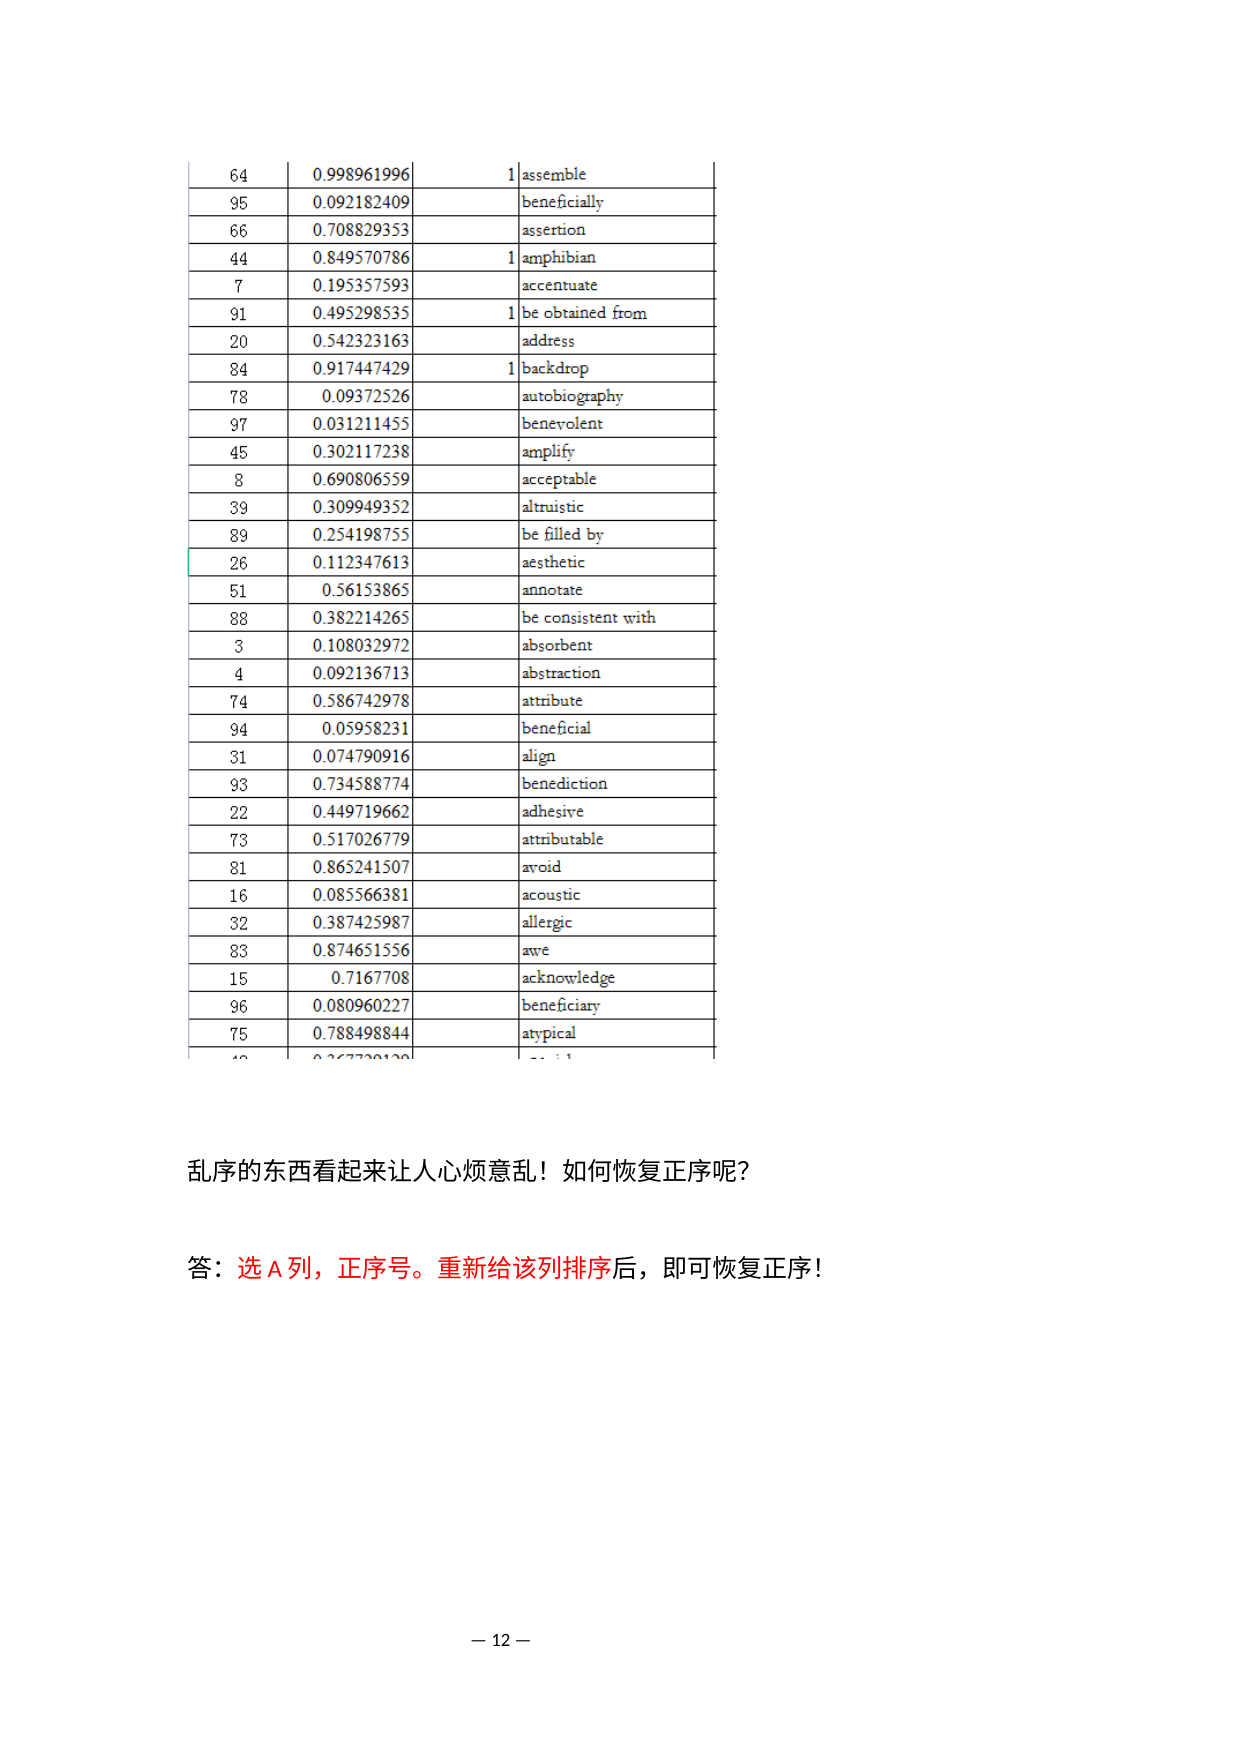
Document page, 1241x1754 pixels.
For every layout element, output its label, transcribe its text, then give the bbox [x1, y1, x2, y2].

text 乱序的东西看起来让人心烦意乱！如何恢复正序呢？ [187, 1137, 1053, 1202]
text 答：选A列，正序号。重新给该列排序后，即可恢复正序！ [187, 1234, 1053, 1299]
picture [187, 162, 717, 1059]
